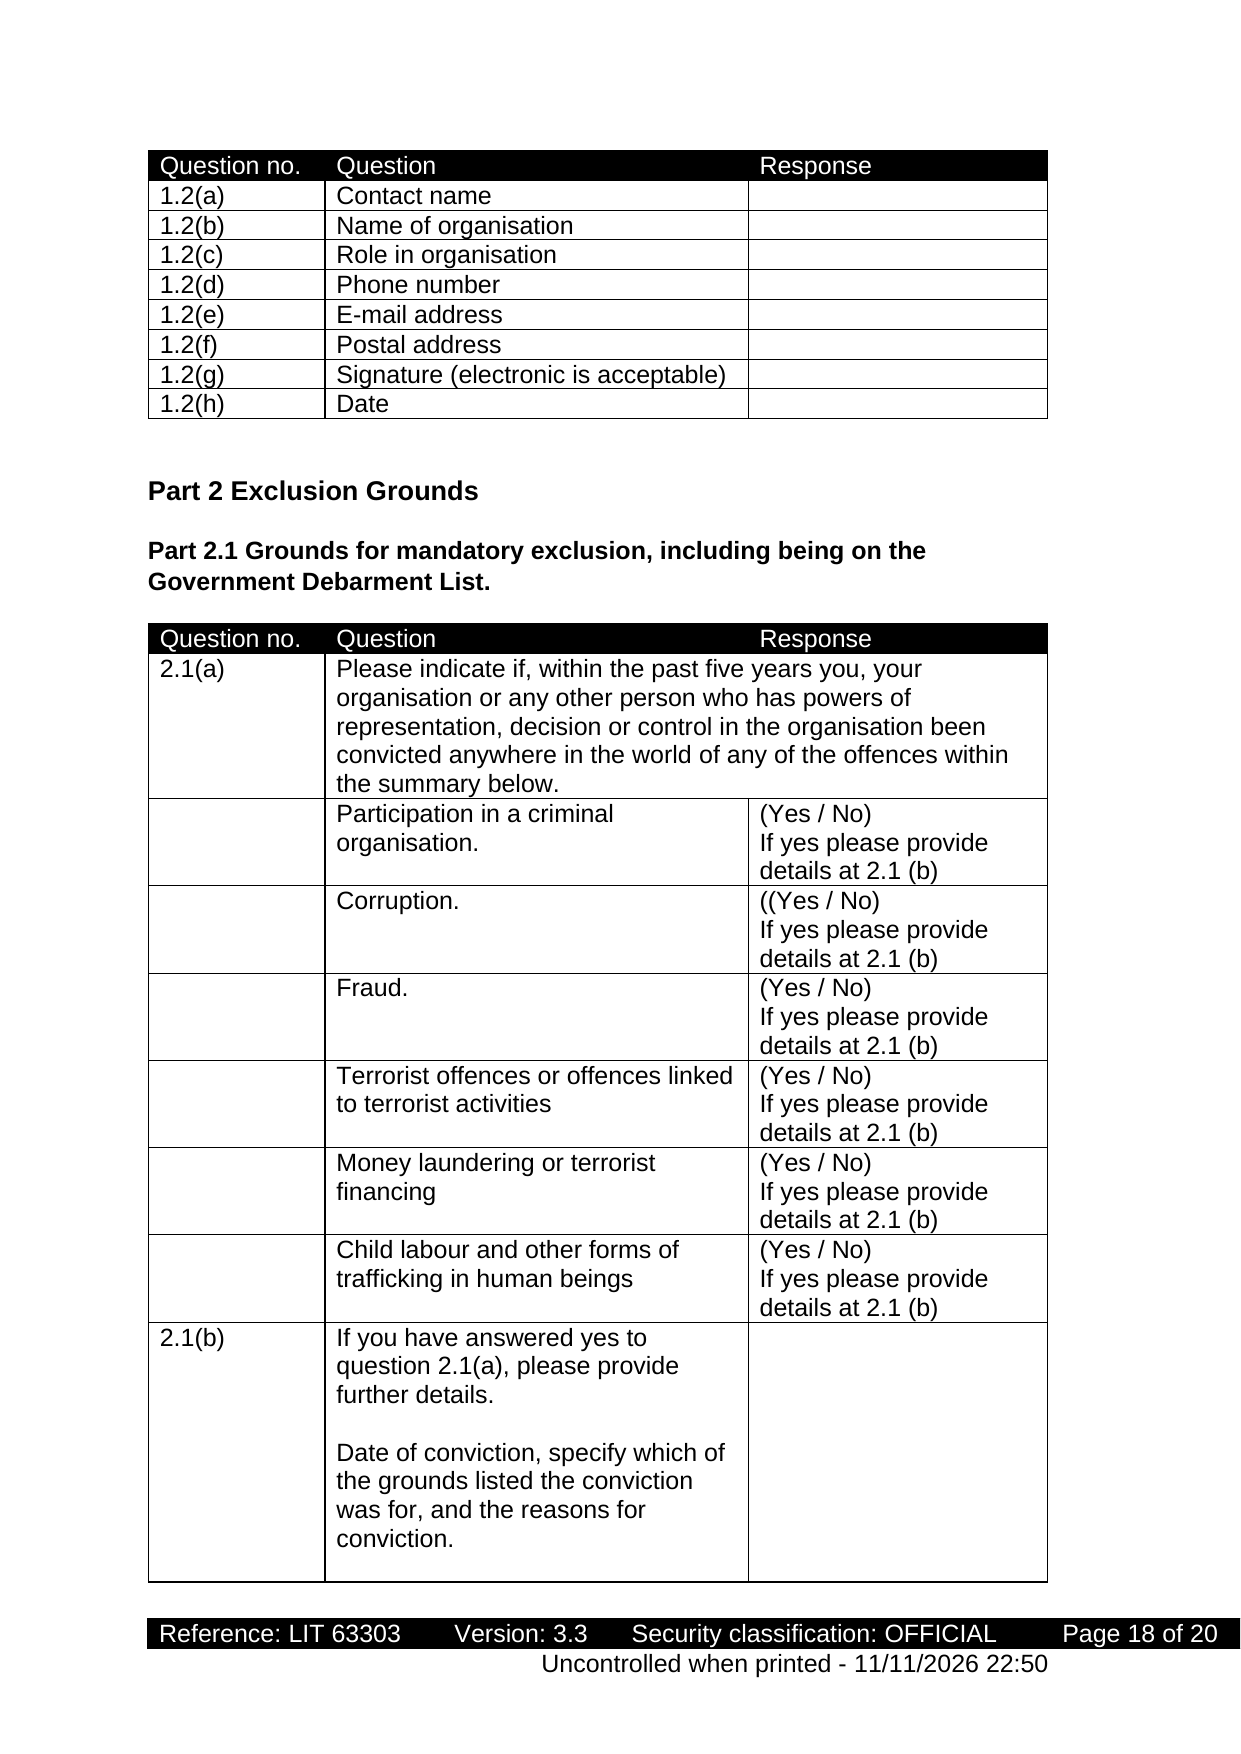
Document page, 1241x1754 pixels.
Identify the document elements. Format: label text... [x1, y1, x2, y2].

table_cell E-mail address [326, 300, 748, 329]
table_header Question no. [149, 151, 324, 180]
table_cell (Yes / No) If yes please provide details at 2.1 (b) [749, 799, 1047, 885]
table_cell (Yes / No) If yes please provide details at 2.1 (b) [749, 974, 1047, 1060]
table_cell 2.1(b) [149, 1323, 324, 1581]
table_header Question no. [149, 624, 324, 653]
table_cell 1.2(g) [149, 360, 324, 388]
table_cell [149, 799, 324, 885]
table_header Question [326, 151, 748, 180]
table_cell [149, 886, 324, 972]
table_cell Participation in a criminal organisation. [326, 799, 748, 885]
table_cell Fraud. [326, 974, 748, 1060]
table_cell [749, 389, 1047, 418]
table_header Response [749, 624, 1047, 653]
table_cell Name of organisation [326, 211, 748, 239]
table_cell [149, 974, 324, 1060]
table_cell Phone number [326, 270, 748, 299]
table_cell 1.2(e) [149, 300, 324, 329]
table_cell 1.2(f) [149, 330, 324, 358]
table_cell 1.2(a) [149, 181, 324, 209]
text Part 2.1 Grounds for mandatory exclusion, including being on the Government Debarment List. [148, 536, 1048, 596]
table_cell [749, 300, 1047, 329]
table_cell (Yes / No) If yes please provide details at 2.1 (b) [749, 1061, 1047, 1147]
table_cell 1.2(c) [149, 240, 324, 269]
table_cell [326, 1323, 748, 1581]
table_cell 1.2(d) [149, 270, 324, 299]
table_cell [149, 1148, 324, 1234]
table_cell (Yes / No) If yes please provide details at 2.1 (b) [749, 1235, 1047, 1322]
table_cell [749, 240, 1047, 269]
table_cell [749, 330, 1047, 358]
table_cell [749, 181, 1047, 209]
table_cell Corruption. [326, 886, 748, 972]
table_header Question [326, 624, 748, 653]
table_cell Date [326, 389, 748, 418]
table_header Response [749, 151, 1047, 180]
table_cell 1.2(b) [149, 211, 324, 239]
table_cell [149, 1061, 324, 1147]
subtitle Part 2 Exclusion Grounds [148, 475, 1048, 506]
table_cell 1.2(h) [149, 389, 324, 418]
table_cell Child labour and other forms of trafficking in human beings [326, 1235, 748, 1322]
table_cell Please indicate if, within the past five years you, your organisation or any other person who has powers of representation, decision or control in the organisation been convicted anywhere in the world of any of the offences within the summary below. [326, 654, 1047, 798]
table_cell (Yes / No) If yes please provide details at 2.1 (b) [749, 1148, 1047, 1234]
table_cell Money laundering or terrorist financing [326, 1148, 748, 1234]
table_cell Contact name [326, 181, 748, 209]
table_cell [749, 1323, 1047, 1581]
table_cell [749, 211, 1047, 239]
table_cell Signature (electronic is acceptable) [326, 360, 748, 388]
table_cell Postal address [326, 330, 748, 358]
table_cell ((Yes / No) If yes please provide details at 2.1 (b) [749, 886, 1047, 972]
table_cell [749, 270, 1047, 299]
table_cell [749, 360, 1047, 388]
table_cell [149, 1235, 324, 1322]
table_cell Role in organisation [326, 240, 748, 269]
table_cell 2.1(a) [149, 654, 324, 798]
table_cell Terrorist offences or offences linked to terrorist activities [326, 1061, 748, 1147]
